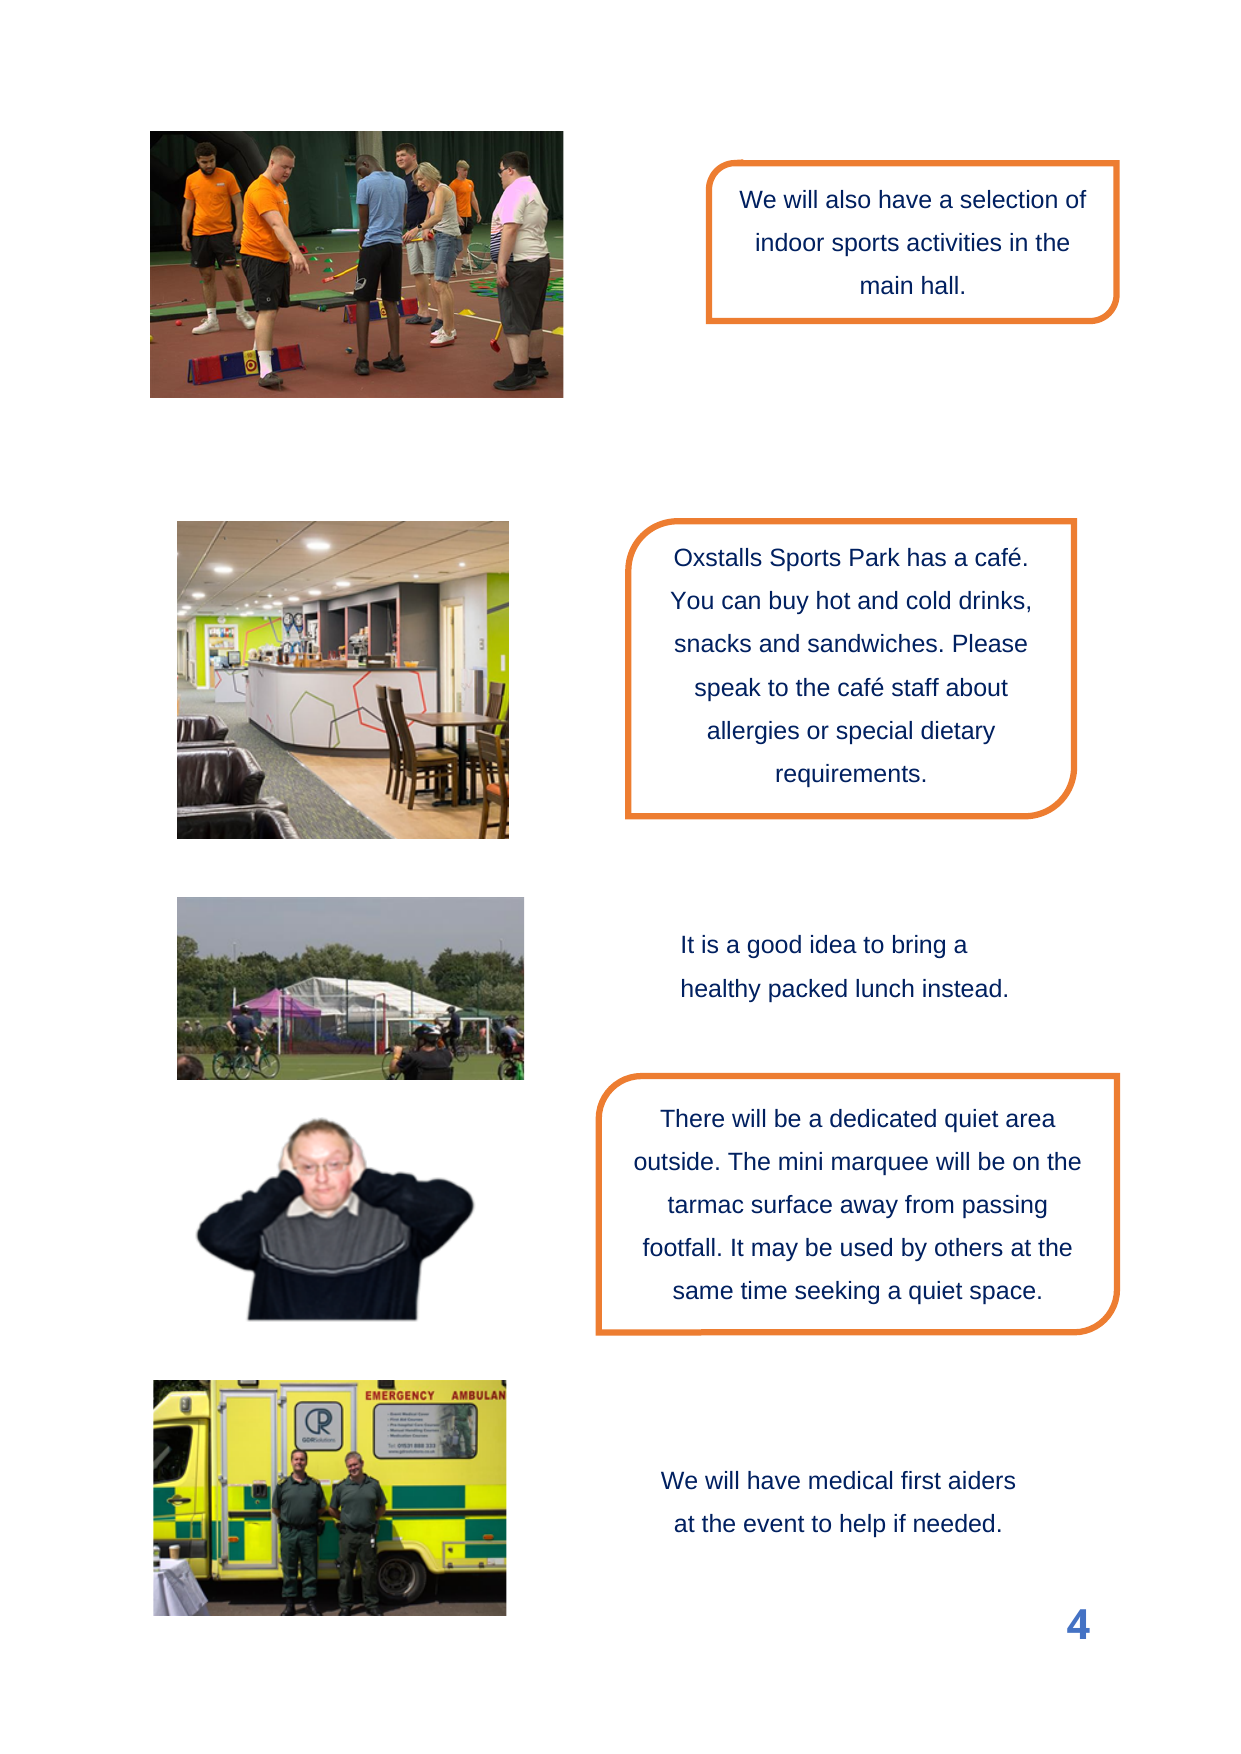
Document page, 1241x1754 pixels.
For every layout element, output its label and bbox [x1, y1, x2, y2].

picture [150, 131, 564, 398]
